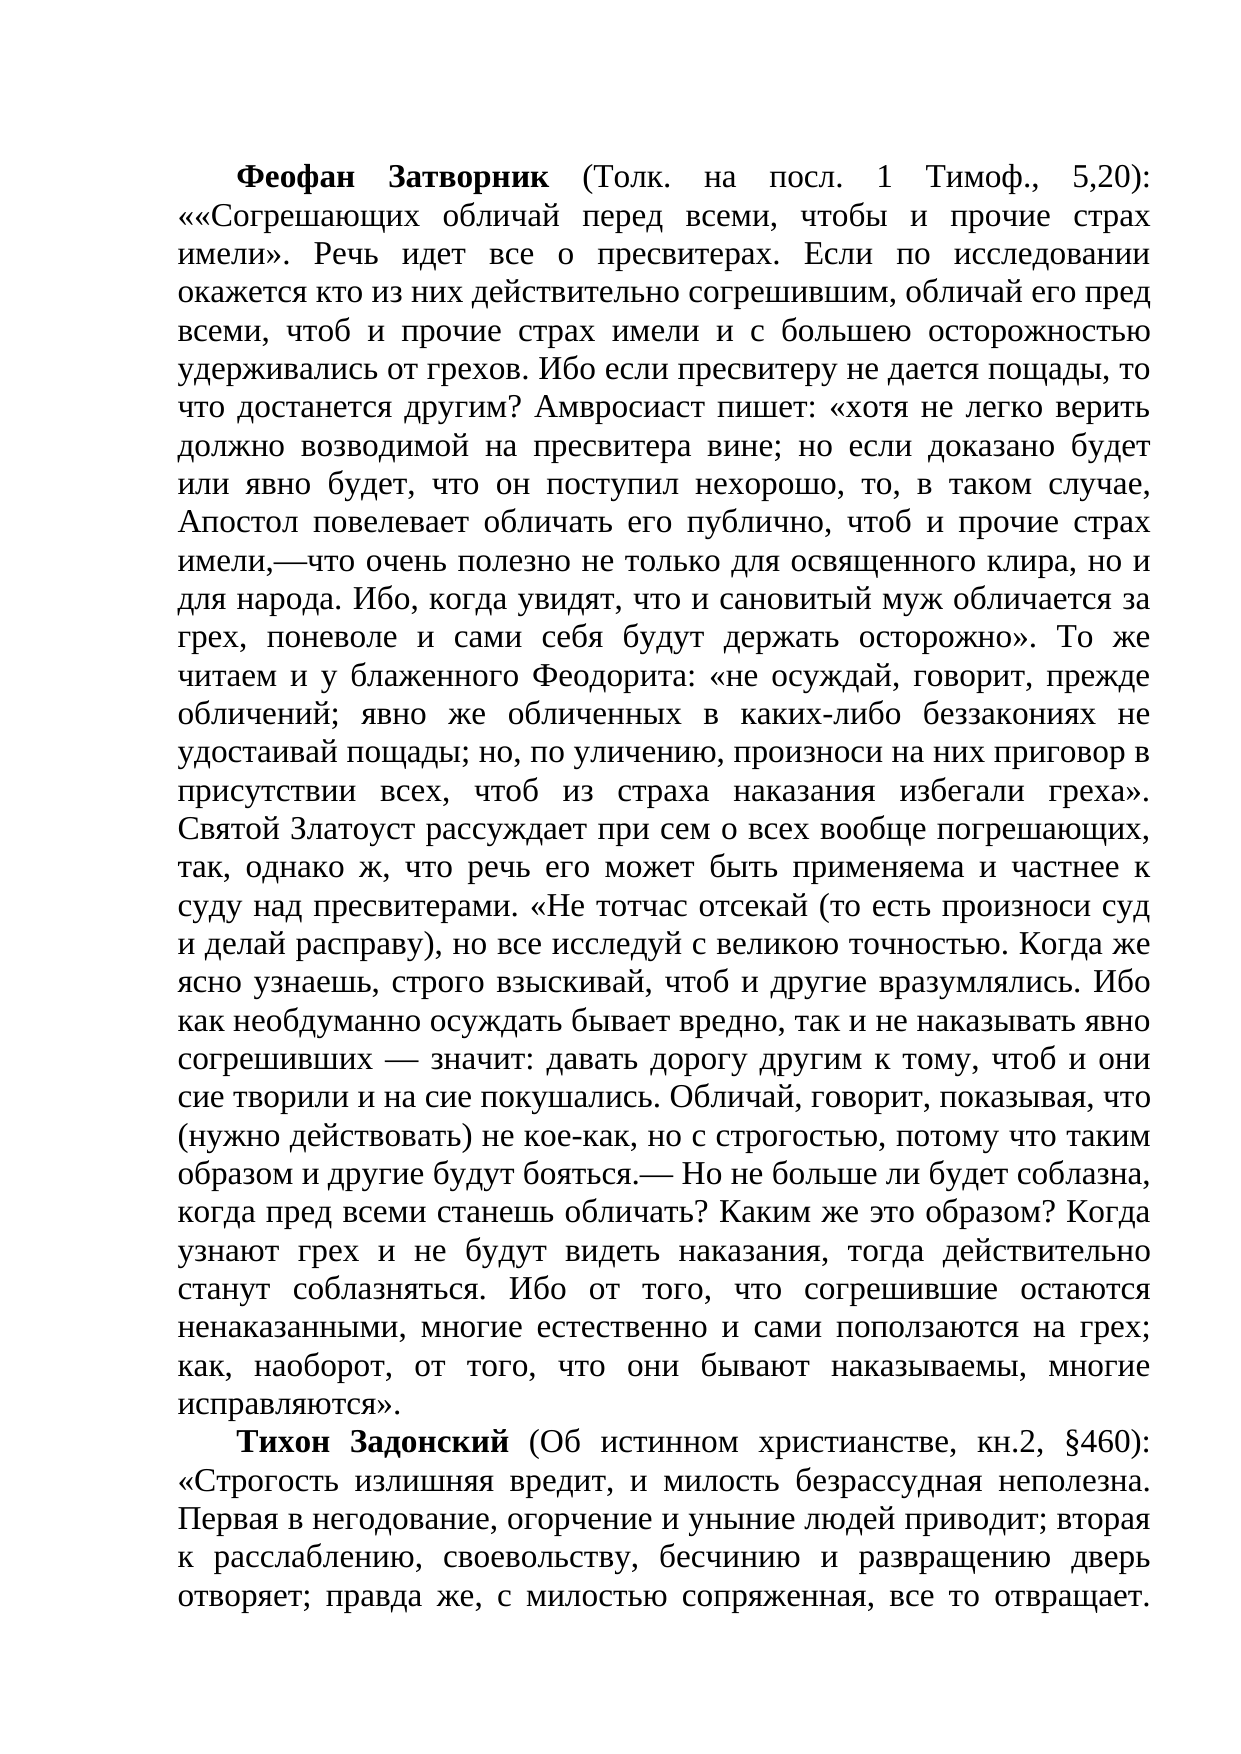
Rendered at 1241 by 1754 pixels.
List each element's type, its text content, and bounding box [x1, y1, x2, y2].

text Феофан Затворник (Толк. на посл. 1 Тимоф., 5,20): ««Согрешающих обличай перед всеми, чтобы и прочие страх имели». Речь идет все о пресвитерах. Если по исследовании окажется кто из них действительно согрешившим, обличай его пред всеми, чтоб и прочие страх имели и с большею осторожностью удерживались от грехов. Ибо если пресвитеру не дается пощады, то что достанется другим? Амвросиаст пишет: «хотя не легко верить должно возводимой на пресвитера вине; но если доказано будет или явно будет, что он поступил нехорошо, то, в таком случае, Апостол повелевает обличать его публично, чтоб и прочие страх имели,—что очень полезно не только для освященного клира, но и для народа. Ибо, когда увидят, что и сановитый муж обличается за грех, поневоле и сами себя будут держать осторожно». То же читаем и у блаженного Феодорита: «не осуждай, говорит, прежде обличений; явно же обличенных в каких-либо беззакониях не удостаивай пощады; но, по уличению, произноси на них приговор в присутствии всех, чтоб из страха наказания избегали греха». Святой Златоуст рассуждает при сем о всех вообще погрешающих, так, однако ж, что речь его может быть применяема и частнее к суду над пресвитерами. «Не тотчас отсекай (то есть произноси суд и делай расправу), но все исследуй с великою точностью. Когда же ясно узнаешь, строго взыскивай, чтоб и другие вразумлялись. Ибо как необдуманно осуждать бывает вредно, так и не наказывать явно согрешивших — значит: давать дорогу другим к тому, чтоб и они сие творили и на сие покушались. Обличай, говорит, показывая, что (нужно действовать) не кое-как, но с строгостью, потому что таким образом и другие будут бояться.— Но не больше ли будет соблазна, когда пред всеми станешь обличать? Каким же это образом? Когда узнают грех и не будут видеть наказания, тогда действительно станут соблазняться. Ибо от того, что согрешившие остаются ненаказанными, многие естественно и сами поползаются на грех; как, наоборот, от того, что они бывают наказываемы, многие исправляются». [177, 156, 1152, 1421]
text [177, 1421, 1152, 1613]
